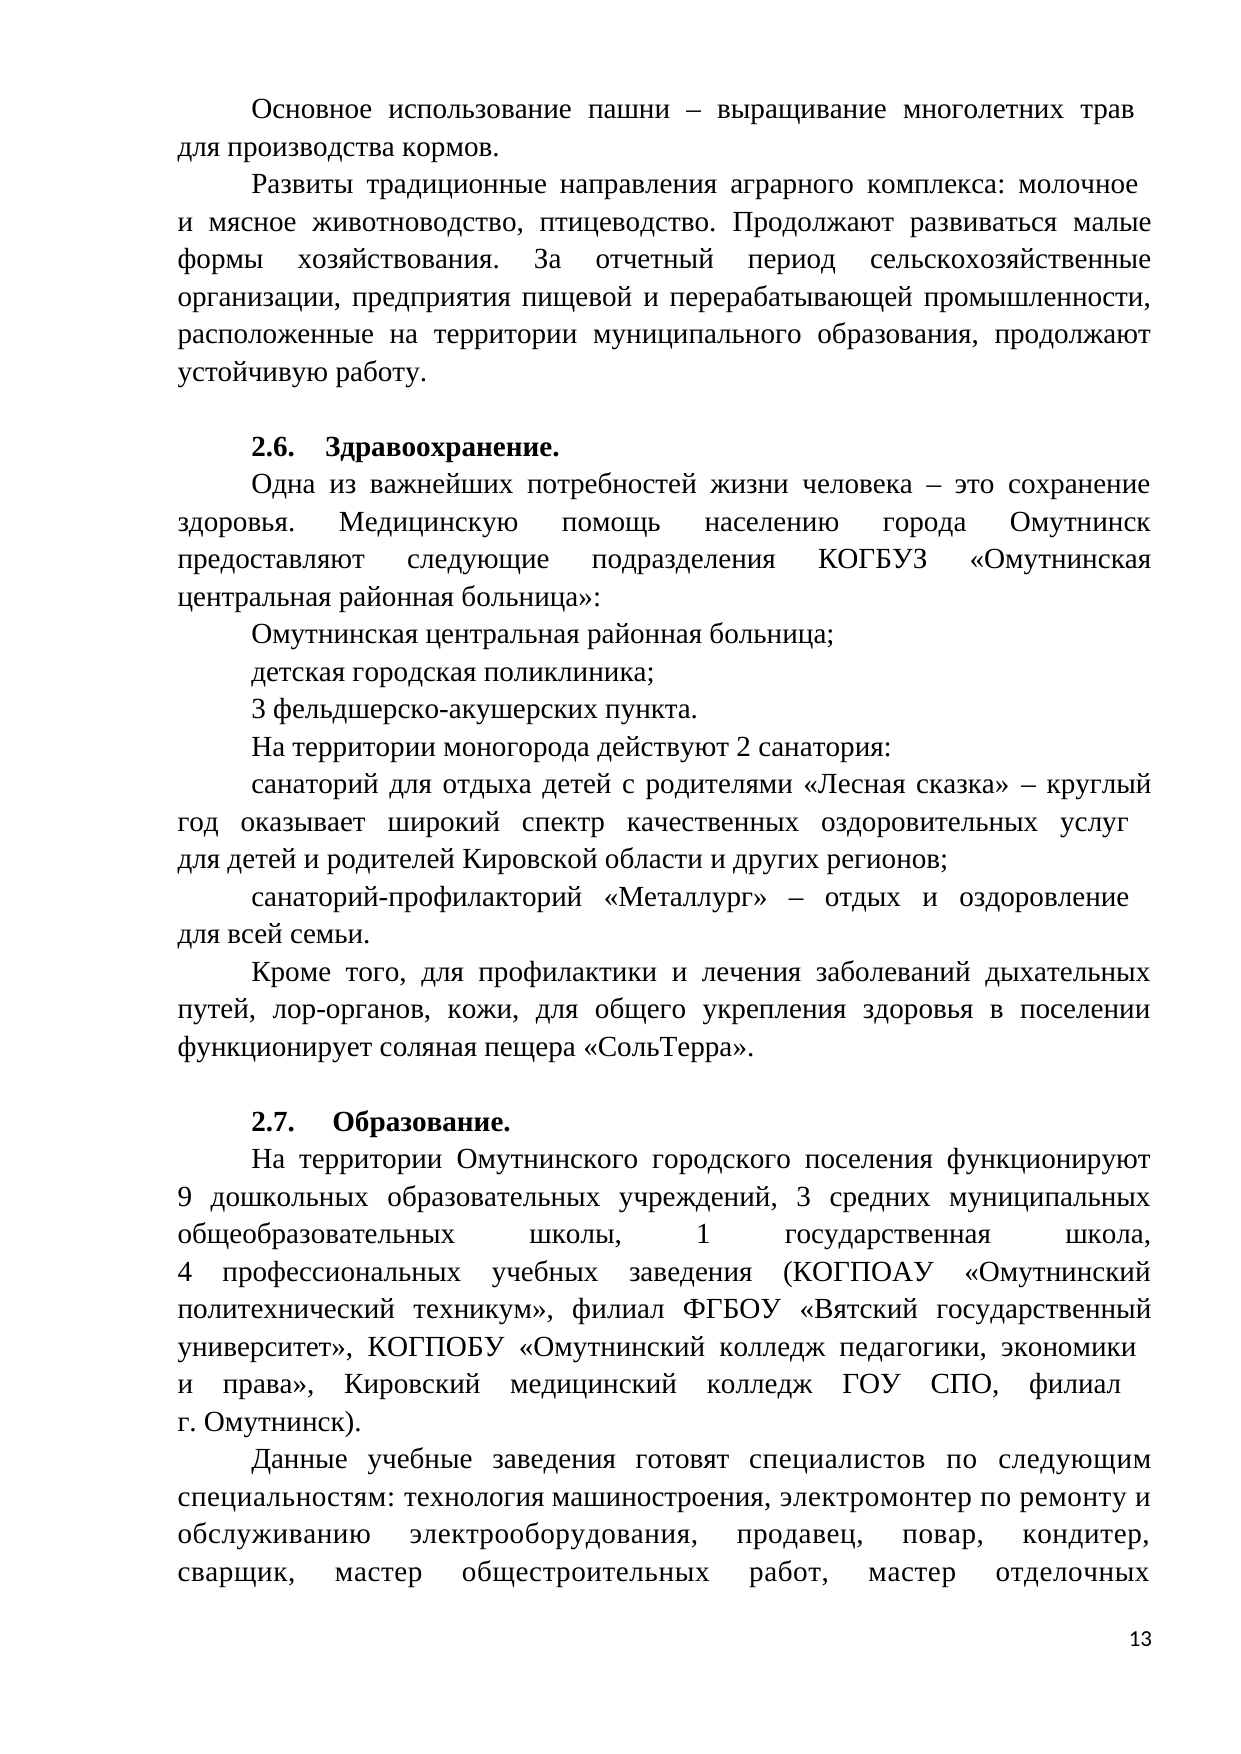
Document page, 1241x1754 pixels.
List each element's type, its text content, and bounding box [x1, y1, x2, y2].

text Основное использование пашни – выращивание многолетних трав для производства кормов. [177, 89, 1152, 164]
text санаторий для отдыха детей с родителями «Лесная сказка» – круглый год оказывает широкий спектр качественных оздоровительных услуг для детей и родителей Кировской области и других регионов; [177, 764, 1152, 876]
list Здравоохранение. [177, 426, 1152, 464]
text 3 фельдшерско-акушерских пункта. [177, 689, 1152, 726]
text санаторий-профилакторий «Металлург» – отдых и оздоровление для всей семьи. [177, 876, 1152, 951]
text детская городская поликлиника; [177, 651, 1152, 689]
text На территории Омутнинского городского поселения функционируют 9 дошкольных образовательных учреждений, 3 средних муниципальных общеобразовательных школы, 1 государственная школа, 4 профессиональных учебных заведения (КОГПОАУ «Омутнинский политехнический техникум», филиал ФГБОУ «Вятский государственный университет», КОГПОБУ «Омутнинский колледж педагогики, экономики и права», Кировский медицинский колледж ГОУ СПО, филиал г. Омутнинск). [177, 1139, 1152, 1439]
text Кроме того, для профилактики и лечения заболеваний дыхательных путей, лор-органов, кожи, для общего укрепления здоровья в поселении функционирует соляная пещера «СольТерра». [177, 1025, 1152, 1064]
list Образование. [177, 1101, 1152, 1139]
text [177, 1439, 1152, 1589]
text Развиты традиционные направления аграрного комплекса: молочное и мясное животноводство, птицеводство. Продолжают развиваться малые формы хозяйствования. За отчетный период сельскохозяйственные организации, предприятия пищевой и перерабатывающей промышленности, расположенные на территории муниципального образования, продолжают устойчивую работу. [177, 164, 1152, 389]
text Кроме того, для профилактики и лечения заболеваний дыхательных путей, лор-органов, кожи, для общего укрепления здоровья в поселении функционирует соляная пещера «СольТерра». [177, 951, 1152, 991]
text Одна из важнейших потребностей жизни человека – это сохранение здоровья. Медицинскую помощь населению города Омутнинск предоставляют следующие подразделения КОГБУЗ «Омутнинская центральная районная больница»: [177, 464, 1152, 614]
text Омутнинская центральная районная больница; [177, 614, 1152, 651]
text На территории моногорода действуют 2 санатория: [177, 726, 1152, 764]
